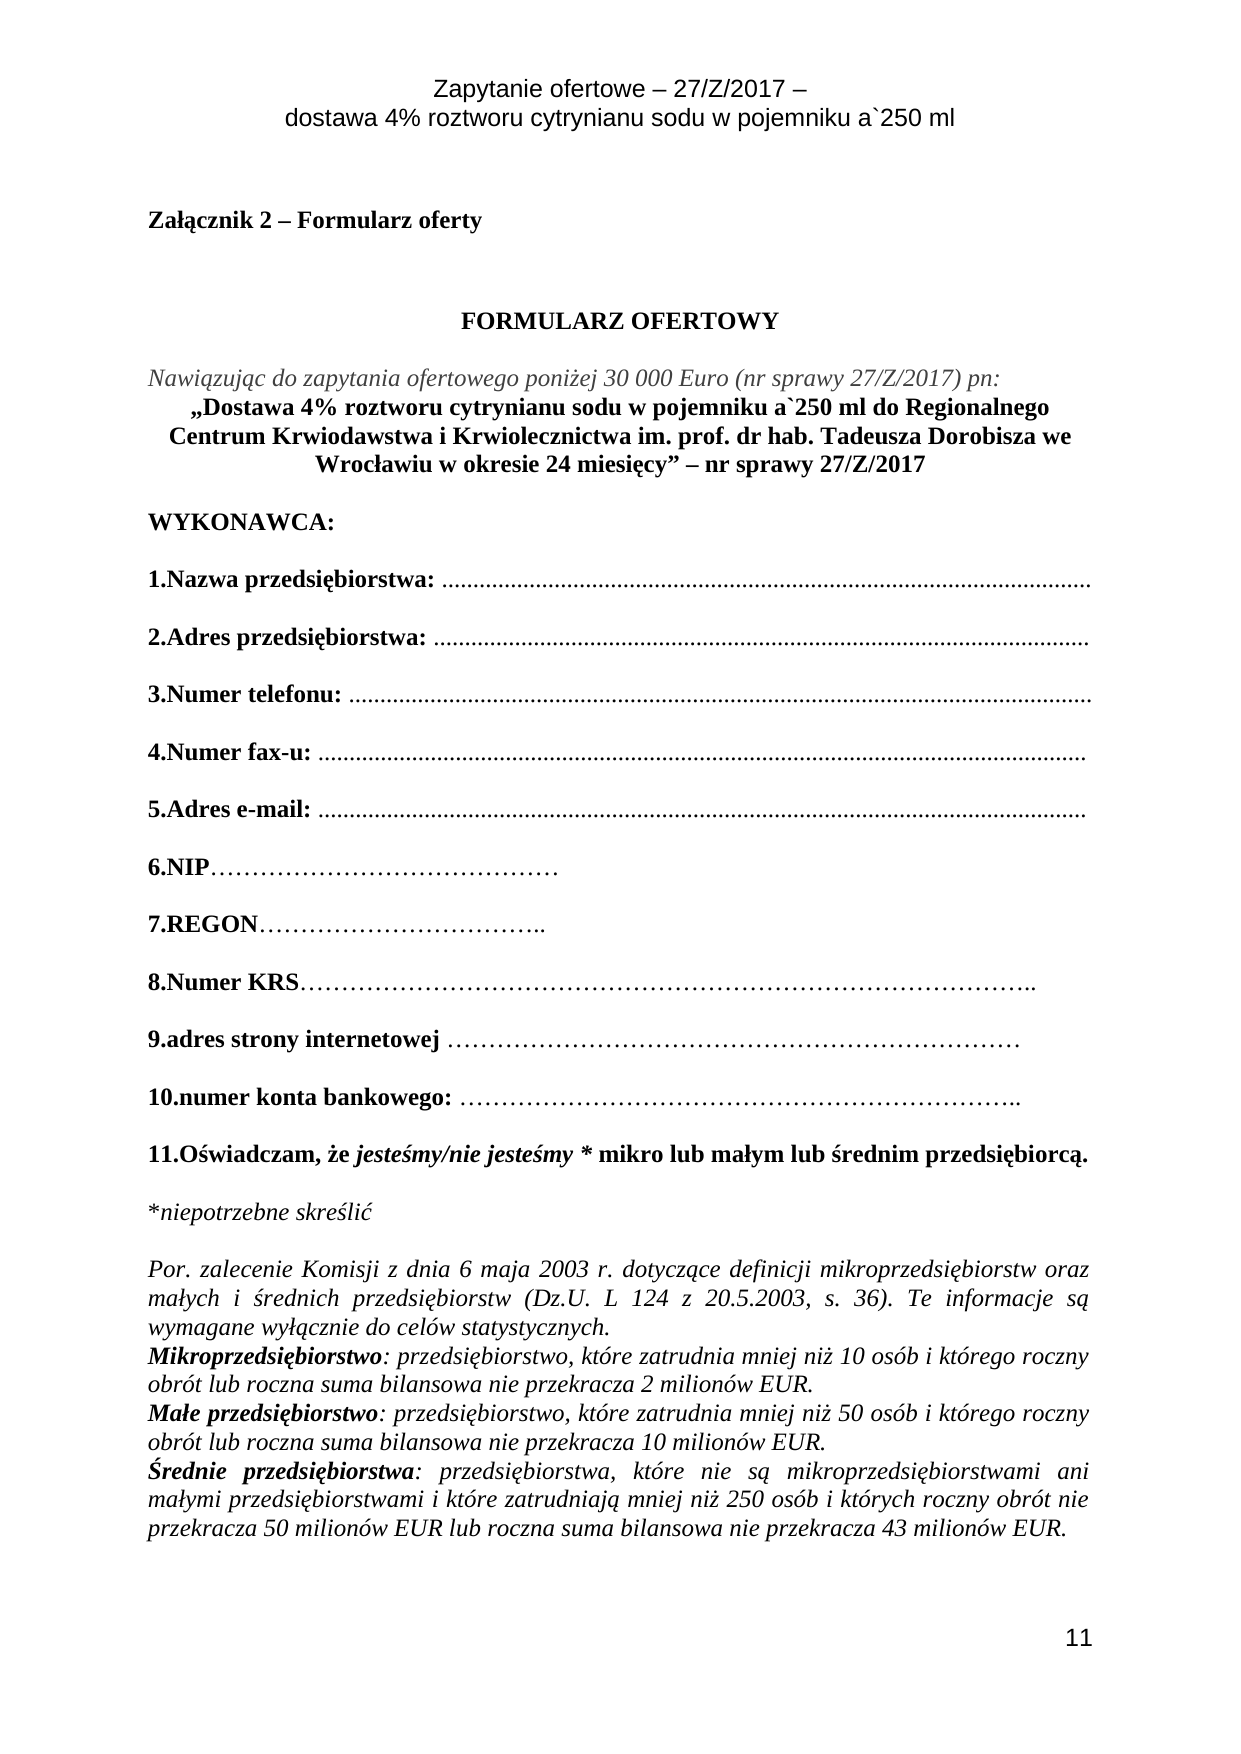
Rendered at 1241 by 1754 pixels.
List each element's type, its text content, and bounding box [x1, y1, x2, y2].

text Załącznik 2 – Formularz oferty [148, 205, 1093, 234]
text FORMULARZ OFERTOWY [148, 306, 1093, 334]
text 3.Numer telefonu: ....................................................................................................................... [148, 679, 1093, 708]
text 2.Adres przedsiębiorstwa: ......................................................................................................... [148, 622, 1093, 651]
text Nawiązując do zapytania ofertowego poniżej 30 000 Euro (nr sprawy 27/Z/2017) pn: [148, 363, 1093, 392]
text 4.Numer fax-u: ........................................................................................................................... [148, 737, 1093, 766]
text 11.Oświadczam, że jesteśmy/nie jesteśmy * mikro lub małym lub średnim przedsiębiorcą. [148, 1139, 1093, 1168]
text Mikroprzedsiębiorstwo: przedsiębiorstwo, które zatrudnia mniej niż 10 osób i którego roczny obrót lub roczna suma bilansowa nie przekracza 2 milionów EUR. [148, 1341, 1093, 1398]
text Małe przedsiębiorstwo: przedsiębiorstwo, które zatrudnia mniej niż 50 osób i którego roczny obrót lub roczna suma bilansowa nie przekracza 10 milionów EUR. [148, 1398, 1093, 1456]
text *niepotrzebne skreślić [148, 1197, 1093, 1226]
text Średnie przedsiębiorstwa: przedsiębiorstwa, które nie są mikroprzedsiębiorstwami ani małymi przedsiębiorstwami i które zatrudniają mniej niż 250 osób i których roczny obrót nie przekracza 50 milionów EUR lub roczna suma bilansowa nie przekracza 43 milionów EUR. [148, 1456, 1093, 1542]
text 9.adres strony internetowej …………………………………………………………… [148, 1024, 1093, 1053]
text 8.Numer KRS…………………………………………………………………………….. [148, 967, 1093, 996]
text WYKONAWCA: [148, 507, 1093, 536]
text 5.Adres e-mail: ........................................................................................................................... [148, 794, 1093, 823]
text Por. zalecenie Komisji z dnia 6 maja 2003 r. dotyczące definicji mikroprzedsiębiorstw oraz małych i średnich przedsiębiorstw (Dz.U. L 124 z 20.5.2003, s. 36). Te informacje są wymagane wyłącznie do celów statystycznych. [148, 1254, 1093, 1341]
text 10.numer konta bankowego: ………………………………………………………….. [148, 1082, 1093, 1111]
text 6.NIP…………………………………… [148, 852, 1093, 881]
text 7.REGON…………………………….. [148, 909, 1093, 938]
text „Dostawa 4% roztworu cytrynianu sodu w pojemniku a`250 ml do Regionalnego Centrum Krwiodawstwa i Krwiolecznictwa im. prof. dr hab. Tadeusza Dorobisza we Wrocławiu w okresie 24 miesięcy” – nr sprawy 27/Z/2017 [148, 392, 1093, 478]
text 1.Nazwa przedsiębiorstwa: ........................................................................................................ [148, 564, 1093, 593]
